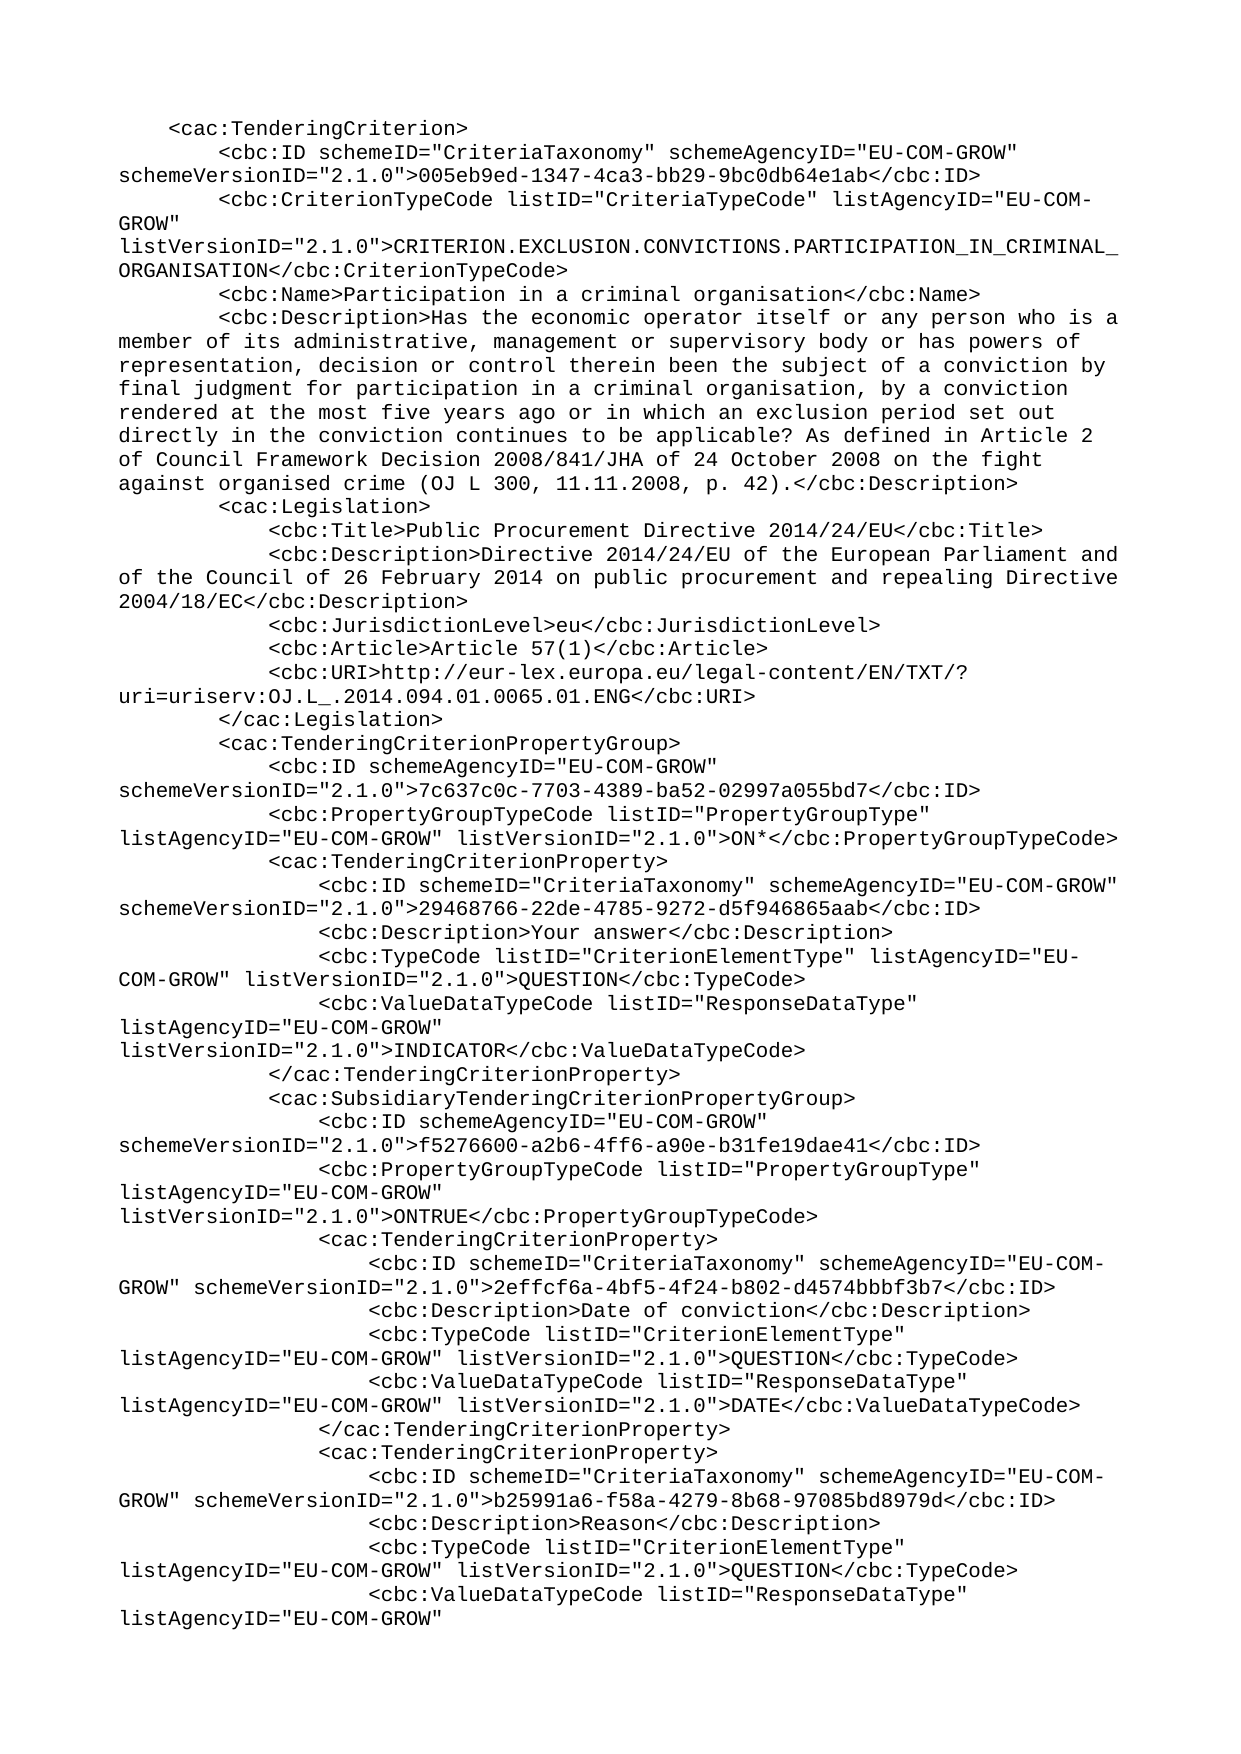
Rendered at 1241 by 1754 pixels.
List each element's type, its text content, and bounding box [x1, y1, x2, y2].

text <cbc:ID schemeID="CriteriaTaxonomy" schemeAgencyID="EU-COM-GROW" schemeVersionID="2.1.0">2effcf6a-4bf5-4f24-b802-d4574bbbf3b7</cbc:ID> [118, 1253, 1122, 1300]
text <cac:TenderingCriterionProperty> [118, 1442, 1122, 1466]
text <cbc:URI>http://eur-lex.europa.eu/legal-content/EN/TXT/?uri=uriserv:OJ.L_.2014.094.01.0065.01.ENG</cbc:URI> [118, 662, 1122, 709]
text <cbc:ID schemeID="CriteriaTaxonomy" schemeAgencyID="EU-COM-GROW" schemeVersionID="2.1.0">005eb9ed-1347-4ca3-bb29-9bc0db64e1ab</cbc:ID> [118, 142, 1122, 189]
text <cbc:ValueDataTypeCode listID="ResponseDataType" listAgencyID="EU-COM-GROW" listVersionID="2.1.0">INDICATOR</cbc:ValueDataTypeCode> [118, 993, 1122, 1064]
text <cbc:JurisdictionLevel>eu</cbc:JurisdictionLevel> [118, 615, 1122, 638]
text <cac:TenderingCriterionProperty> [118, 851, 1122, 875]
text <cac:SubsidiaryTenderingCriterionPropertyGroup> [118, 1088, 1122, 1111]
text <cbc:PropertyGroupTypeCode listID="PropertyGroupType" listAgencyID="EU-COM-GROW" listVersionID="2.1.0">ON*</cbc:PropertyGroupTypeCode> [118, 804, 1122, 851]
text <cbc:Description>Directive 2014/24/EU of the European Parliament and of the Council of 26 February 2014 on public procurement and repealing Directive 2004/18/EC</cbc:Description> [118, 544, 1122, 615]
text <cbc:Name>Participation in a criminal organisation</cbc:Name> [118, 284, 1122, 307]
text <cbc:PropertyGroupTypeCode listID="PropertyGroupType" listAgencyID="EU-COM-GROW" listVersionID="2.1.0">ONTRUE</cbc:PropertyGroupTypeCode> [118, 1158, 1122, 1229]
text </cac:Legislation> [118, 709, 1122, 733]
text <cbc:ID schemeAgencyID="EU-COM-GROW" schemeVersionID="2.1.0">f5276600-a2b6-4ff6-a90e-b31fe19dae41</cbc:ID> [118, 1111, 1122, 1158]
text <cbc:ID schemeID="CriteriaTaxonomy" schemeAgencyID="EU-COM-GROW" schemeVersionID="2.1.0">b25991a6-f58a-4279-8b68-97085bd8979d</cbc:ID> [118, 1466, 1122, 1513]
text <cbc:TypeCode listID="CriterionElementType" listAgencyID="EU-COM-GROW" listVersionID="2.1.0">QUESTION</cbc:TypeCode> [118, 1324, 1122, 1371]
text <cbc:CriterionTypeCode listID="CriteriaTypeCode" listAgencyID="EU-COM-GROW" listVersionID="2.1.0">CRITERION.EXCLUSION.CONVICTIONS.PARTICIPATION_IN_CRIMINAL_ORGANISATION</cbc:CriterionTypeCode> [118, 189, 1122, 284]
text </cac:TenderingCriterionProperty> [118, 1419, 1122, 1442]
text <cbc:Article>Article 57(1)</cbc:Article> [118, 638, 1122, 662]
text <cbc:TypeCode listID="CriterionElementType" listAgencyID="EU-COM-GROW" listVersionID="2.1.0">QUESTION</cbc:TypeCode> [118, 946, 1122, 993]
text <cbc:ValueDataTypeCode listID="ResponseDataType" listAgencyID="EU-COM-GROW" listVersionID="2.1.0">DATE</cbc:ValueDataTypeCode> [118, 1371, 1122, 1419]
text <cac:Legislation> [118, 496, 1122, 520]
text <cbc:ID schemeID="CriteriaTaxonomy" schemeAgencyID="EU-COM-GROW" schemeVersionID="2.1.0">29468766-22de-4785-9272-d5f946865aab</cbc:ID> [118, 875, 1122, 922]
text <cac:TenderingCriterionPropertyGroup> [118, 733, 1122, 757]
text <cbc:Description>Has the economic operator itself or any person who is a member of its administrative, management or supervisory body or has powers of representation, decision or control therein been the subject of a conviction by final judgment for participation in a criminal organisation, by a conviction rendered at the most five years ago or in which an exclusion period set out directly in the conviction continues to be applicable? As defined in Article 2 of Council Framework Decision 2008/841/JHA of 24 October 2008 on the fight against organised crime (OJ L 300, 11.11.2008, p. 42).</cbc:Description> [118, 307, 1122, 496]
text </cac:TenderingCriterionProperty> [118, 1064, 1122, 1088]
text <cbc:ID schemeAgencyID="EU-COM-GROW" schemeVersionID="2.1.0">7c637c0c-7703-4389-ba52-02997a055bd7</cbc:ID> [118, 757, 1122, 804]
text <cbc:Title>Public Procurement Directive 2014/24/EU</cbc:Title> [118, 520, 1122, 544]
text <cbc:Description>Date of conviction</cbc:Description> [118, 1300, 1122, 1324]
text <cbc:Description>Your answer</cbc:Description> [118, 922, 1122, 946]
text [118, 1584, 1122, 1631]
text <cbc:Description>Reason</cbc:Description> [118, 1513, 1122, 1537]
text <cbc:TypeCode listID="CriterionElementType" listAgencyID="EU-COM-GROW" listVersionID="2.1.0">QUESTION</cbc:TypeCode> [118, 1537, 1122, 1584]
text <cac:TenderingCriterion> [118, 118, 1122, 142]
text <cac:TenderingCriterionProperty> [118, 1229, 1122, 1253]
